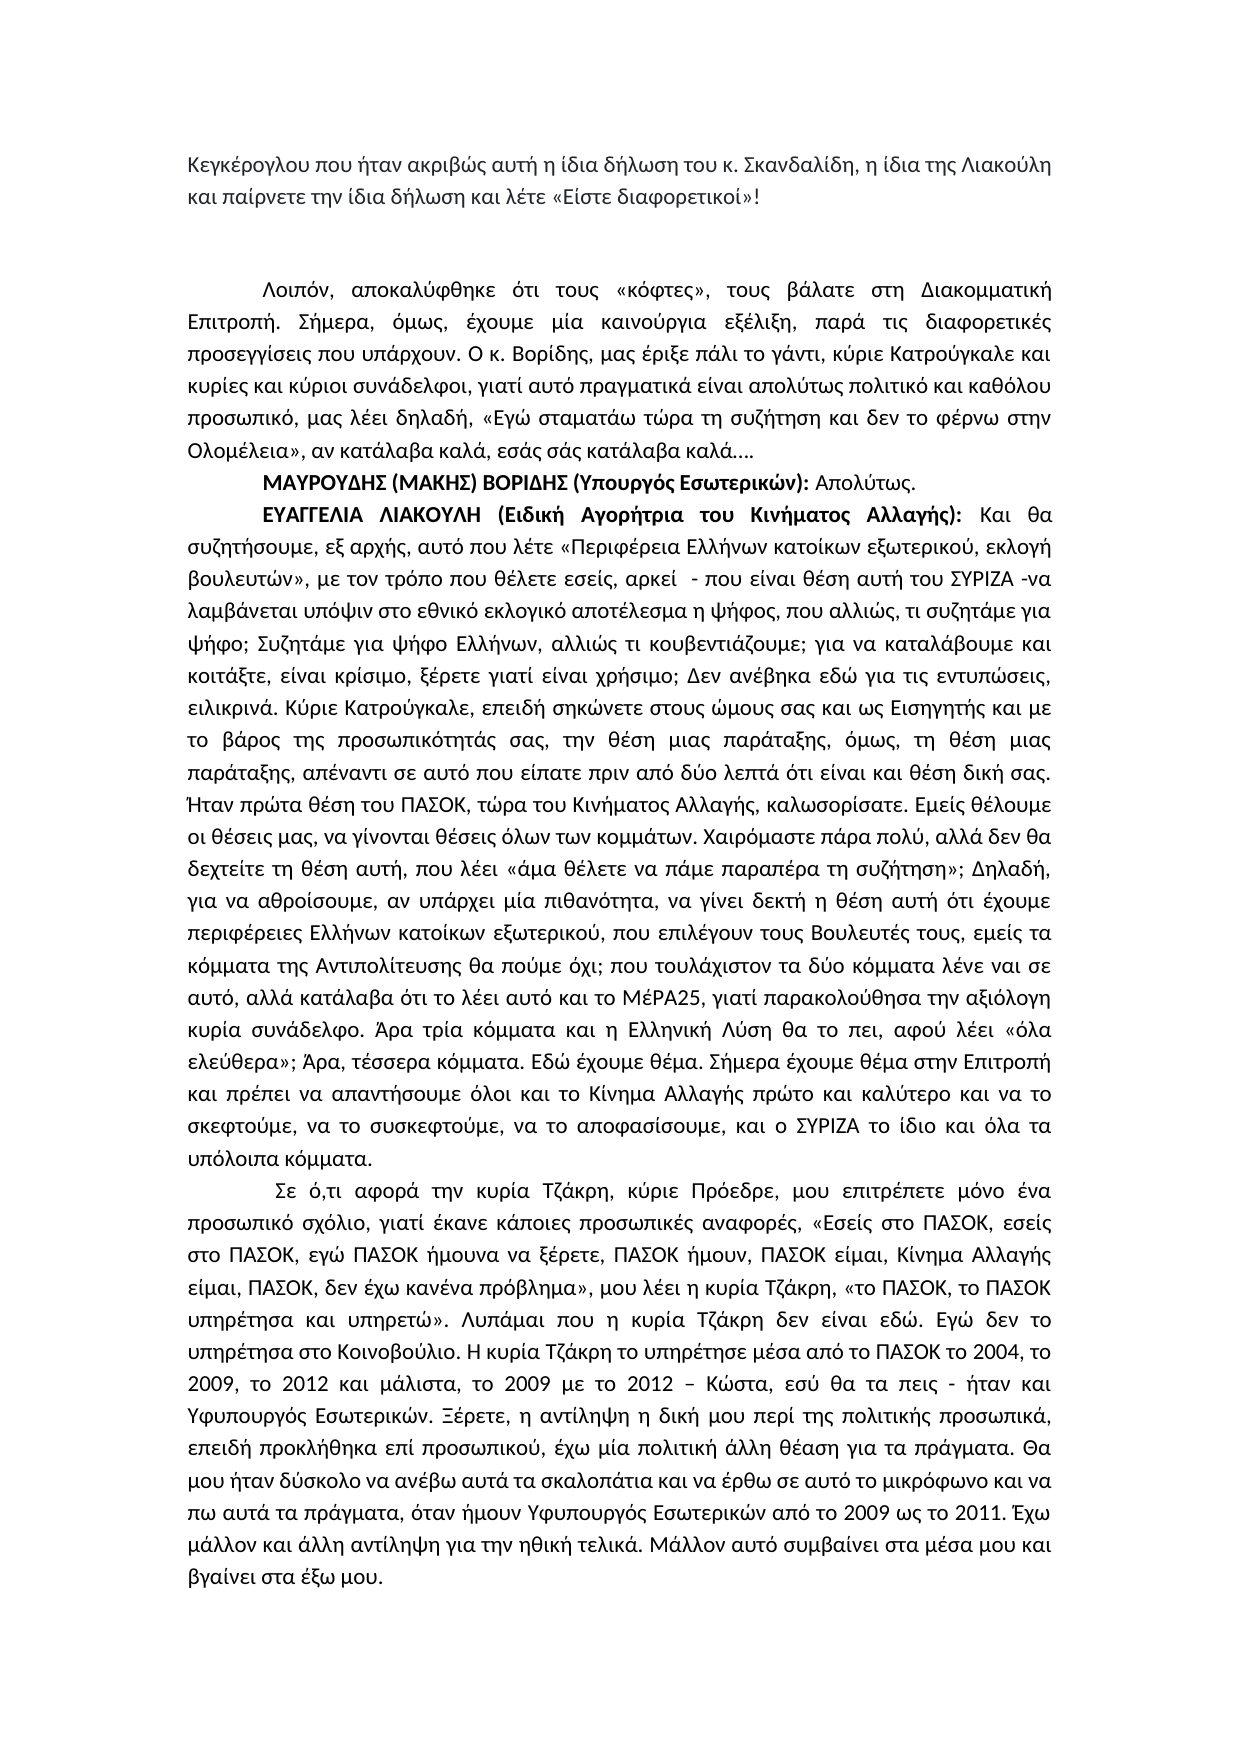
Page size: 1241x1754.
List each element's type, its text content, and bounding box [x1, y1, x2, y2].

text ΜΑΥΡΟΥΔΗΣ (ΜΑΚΗΣ) ΒΟΡΙΔΗΣ (Υπουργός Εσωτερικών): Απολύτως. [187, 468, 1053, 496]
text ΕΥΑΓΓΕΛΙΑ ΛΙΑΚΟΥΛΗ (Ειδική Αγορήτρια του Κινήματος Αλλαγής): Και θα συζητήσουμε, εξ αρχής, αυτό που λέτε «Περιφέρεια Ελλήνων κατοίκων εξωτερικού, εκλογή βουλευτών», με τον τρόπο που θέλετε εσείς, αρκεί - που είναι θέση αυτή του ΣΥΡΙΖΑ -να λαμβάνεται υπόψιν στο εθνικό εκλογικό αποτέλεσμα η ψήφος, που αλλιώς, τι συζητάμε για ψήφο; Συζητάμε για ψήφο Ελλήνων, αλλιώς τι κουβεντιάζουμε; για να καταλάβουμε και κοιτάξτε, είναι κρίσιμο, ξέρετε γιατί είναι χρήσιμο; Δεν ανέβηκα εδώ για τις εντυπώσεις, ειλικρινά. Κύριε Κατρούγκαλε, επειδή σηκώνετε στους ώμους σας και ως Εισηγητής και με το βάρος της προσωπικότητάς σας, την θέση μιας παράταξης, όμως, τη θέση μιας παράταξης, απέναντι σε αυτό που είπατε πριν από δύο λεπτά ότι είναι και θέση δική σας. Ήταν πρώτα θέση του ΠΑΣΟΚ, τώρα του Κινήματος Αλλαγής, καλωσορίσατε. Εμείς θέλουμε οι θέσεις μας, να γίνονται θέσεις όλων των κομμάτων. Χαιρόμαστε πάρα πολύ, αλλά δεν θα δεχτείτε τη θέση αυτή, που λέει «άμα θέλετε να πάμε παραπέρα τη συζήτηση»; Δηλαδή, για να αθροίσουμε, αν υπάρχει μία πιθανότητα, να γίνει δεκτή η θέση αυτή ότι έχουμε περιφέρειες Ελλήνων κατοίκων εξωτερικού, που επιλέγουν τους Βουλευτές τους, εμείς τα κόμματα της Αντιπολίτευσης θα πούμε όχι; που τουλάχιστον τα δύο κόμματα λένε ναι σε αυτό, αλλά κατάλαβα ότι το λέει αυτό και το ΜέΡΑ25, γιατί παρακολούθησα την αξιόλογη κυρία συνάδελφο. Άρα τρία κόμματα και η Ελληνική Λύση θα το πει, αφού λέει «όλα ελεύθερα»; Άρα, τέσσερα κόμματα. Εδώ έχουμε θέμα. Σήμερα έχουμε θέμα στην Επιτροπή και πρέπει να απαντήσουμε όλοι και το Κίνημα Αλλαγής πρώτο και καλύτερο και να το σκεφτούμε, να το συσκεφτούμε, να το αποφασίσουμε, και ο ΣΥΡΙΖΑ το ίδιο και όλα τα υπόλοιπα κόμματα. [187, 500, 1053, 1172]
text Σε ό,τι αφορά την κυρία Τζάκρη, κύριε Πρόεδρε, μου επιτρέπετε μόνο ένα προσωπικό σχόλιο, γιατί έκανε κάποιες προσωπικές αναφορές, «Εσείς στο ΠΑΣΟΚ, εσείς στο ΠΑΣΟΚ, εγώ ΠΑΣΟΚ ήμουνα να ξέρετε, ΠΑΣΟΚ ήμουν, ΠΑΣΟΚ είμαι, Κίνημα Αλλαγής είμαι, ΠΑΣΟΚ, δεν έχω κανένα πρόβλημα», μου λέει η κυρία Τζάκρη, «το ΠΑΣΟΚ, το ΠΑΣΟΚ υπηρέτησα και υπηρετώ». Λυπάμαι που η κυρία Τζάκρη δεν είναι εδώ. Εγώ δεν το υπηρέτησα στο Κοινοβούλιο. Η κυρία Τζάκρη το υπηρέτησε μέσα από το ΠΑΣΟΚ το 2004, το 2009, το 2012 και μάλιστα, το 2009 με το 2012 – Κώστα, εσύ θα τα πεις - ήταν και Υφυπουργός Εσωτερικών. Ξέρετε, η αντίληψη η δική μου περί της πολιτικής προσωπικά, επειδή προκλήθηκα επί προσωπικού, έχω μία πολιτική άλλη θέαση για τα πράγματα. Θα μου ήταν δύσκολο να ανέβω αυτά τα σκαλοπάτια και να έρθω σε αυτό το μικρόφωνο και να πω αυτά τα πράγματα, όταν ήμουν Υφυπουργός Εσωτερικών από το 2009 ως το 2011. Έχω μάλλον και άλλη αντίληψη για την ηθική τελικά. Μάλλον αυτό συμβαίνει στα μέσα μου και βγαίνει στα έξω μου. [187, 1176, 1053, 1590]
text Λοιπόν, αποκαλύφθηκε ότι τους «κόφτες», τους βάλατε στη Διακομματική Επιτροπή. Σήμερα, όμως, έχουμε μία καινούργια εξέλιξη, παρά τις διαφορετικές προσεγγίσεις που υπάρχουν. Ο κ. Βορίδης, μας έριξε πάλι το γάντι, κύριε Κατρούγκαλε και κυρίες και κύριοι συνάδελφοι, γιατί αυτό πραγματικά είναι απολύτως πολιτικό και καθόλου προσωπικό, μας λέει δηλαδή, «Εγώ σταματάω τώρα τη συζήτηση και δεν το φέρνω στην Ολομέλεια», αν κατάλαβα καλά, εσάς σάς κατάλαβα καλά…. [187, 275, 1053, 464]
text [187, 150, 1053, 210]
